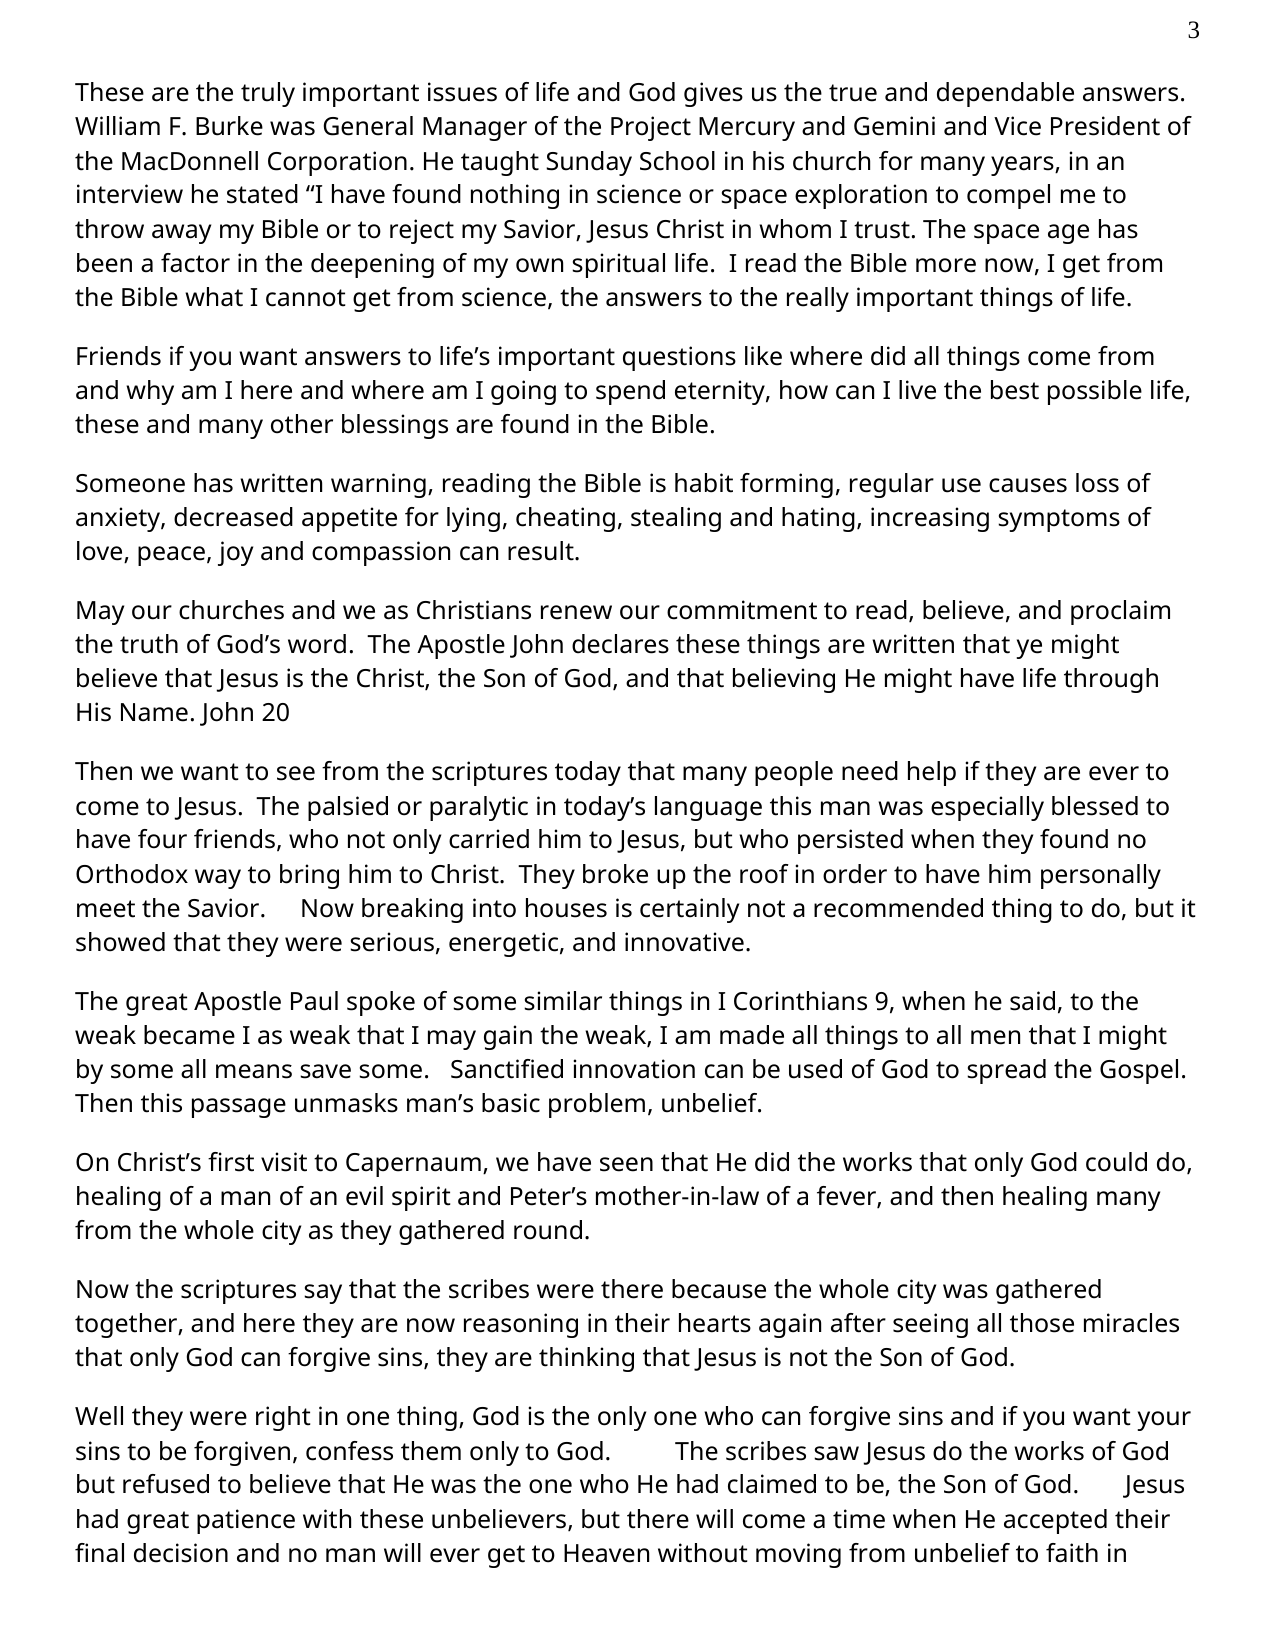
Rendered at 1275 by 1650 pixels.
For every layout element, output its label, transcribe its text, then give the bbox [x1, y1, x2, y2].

text Then we want to see from the scriptures today that many people need help if they are ever to come to Jesus. The palsied or paralytic in today’s language this man was especially blessed to have four friends, who not only carried him to Jesus, but who persisted when they found no Orthodox way to bring him to Christ. They broke up the roof in order to have him personally meet the Savior. Now breaking into houses is certainly not a recommended thing to do, but it showed that they were serious, energetic, and innovative. [75, 754, 1200, 958]
text Now the scriptures say that the scribes were there because the whole city was gathered together, and here they are now reasoning in their hearts again after seeing all those miracles that only God can forgive sins, they are thinking that Jesus is not the Son of God. [75, 1272, 1200, 1374]
text Someone has written warning, reading the Bible is habit forming, regular use causes loss of anxiety, decreased appetite for lying, cheating, stealing and hating, increasing symptoms of love, peace, joy and compassion can result. [75, 466, 1200, 568]
text May our churches and we as Christians renew our commitment to read, believe, and proclaim the truth of God’s word. The Apostle John declares these things are written that ye might believe that Jesus is the Christ, the Son of God, and that believing He might have life through His Name. John 20 [75, 593, 1200, 729]
text On Christ’s first visit to Capernaum, we have seen that He did the works that only God could do, healing of a man of an evil spirit and Peter’s mother-in-law of a fever, and then healing many from the whole city as they gathered round. [75, 1145, 1200, 1247]
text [75, 1399, 1200, 1569]
text The great Apostle Paul spoke of some similar things in I Corinthians 9, when he said, to the weak became I as weak that I may gain the weak, I am made all things to all men that I might by some all means save some. Sanctified innovation can be used of God to spread the Gospel. Then this passage unmasks man’s basic problem, unbelief. [75, 983, 1200, 1120]
text Friends if you want answers to life’s important questions like where did all things come from and why am I here and where am I going to spend eternity, how can I live the best possible life, these and many other blessings are found in the Bible. [75, 338, 1200, 441]
text These are the truly important issues of life and God gives us the true and dependable answers. William F. Burke was General Manager of the Project Mercury and Gemini and Vice President of the MacDonnell Corporation. He taught Sunday School in his church for many years, in an interview he stated “I have found nothing in science or space exploration to compel me to throw away my Bible or to reject my Savior, Jesus Christ in whom I trust. The space age has been a factor in the deepening of my own spiritual life. I read the Bible more now, I get from the Bible what I cannot get from science, the answers to the really important things of life. [75, 75, 1200, 313]
